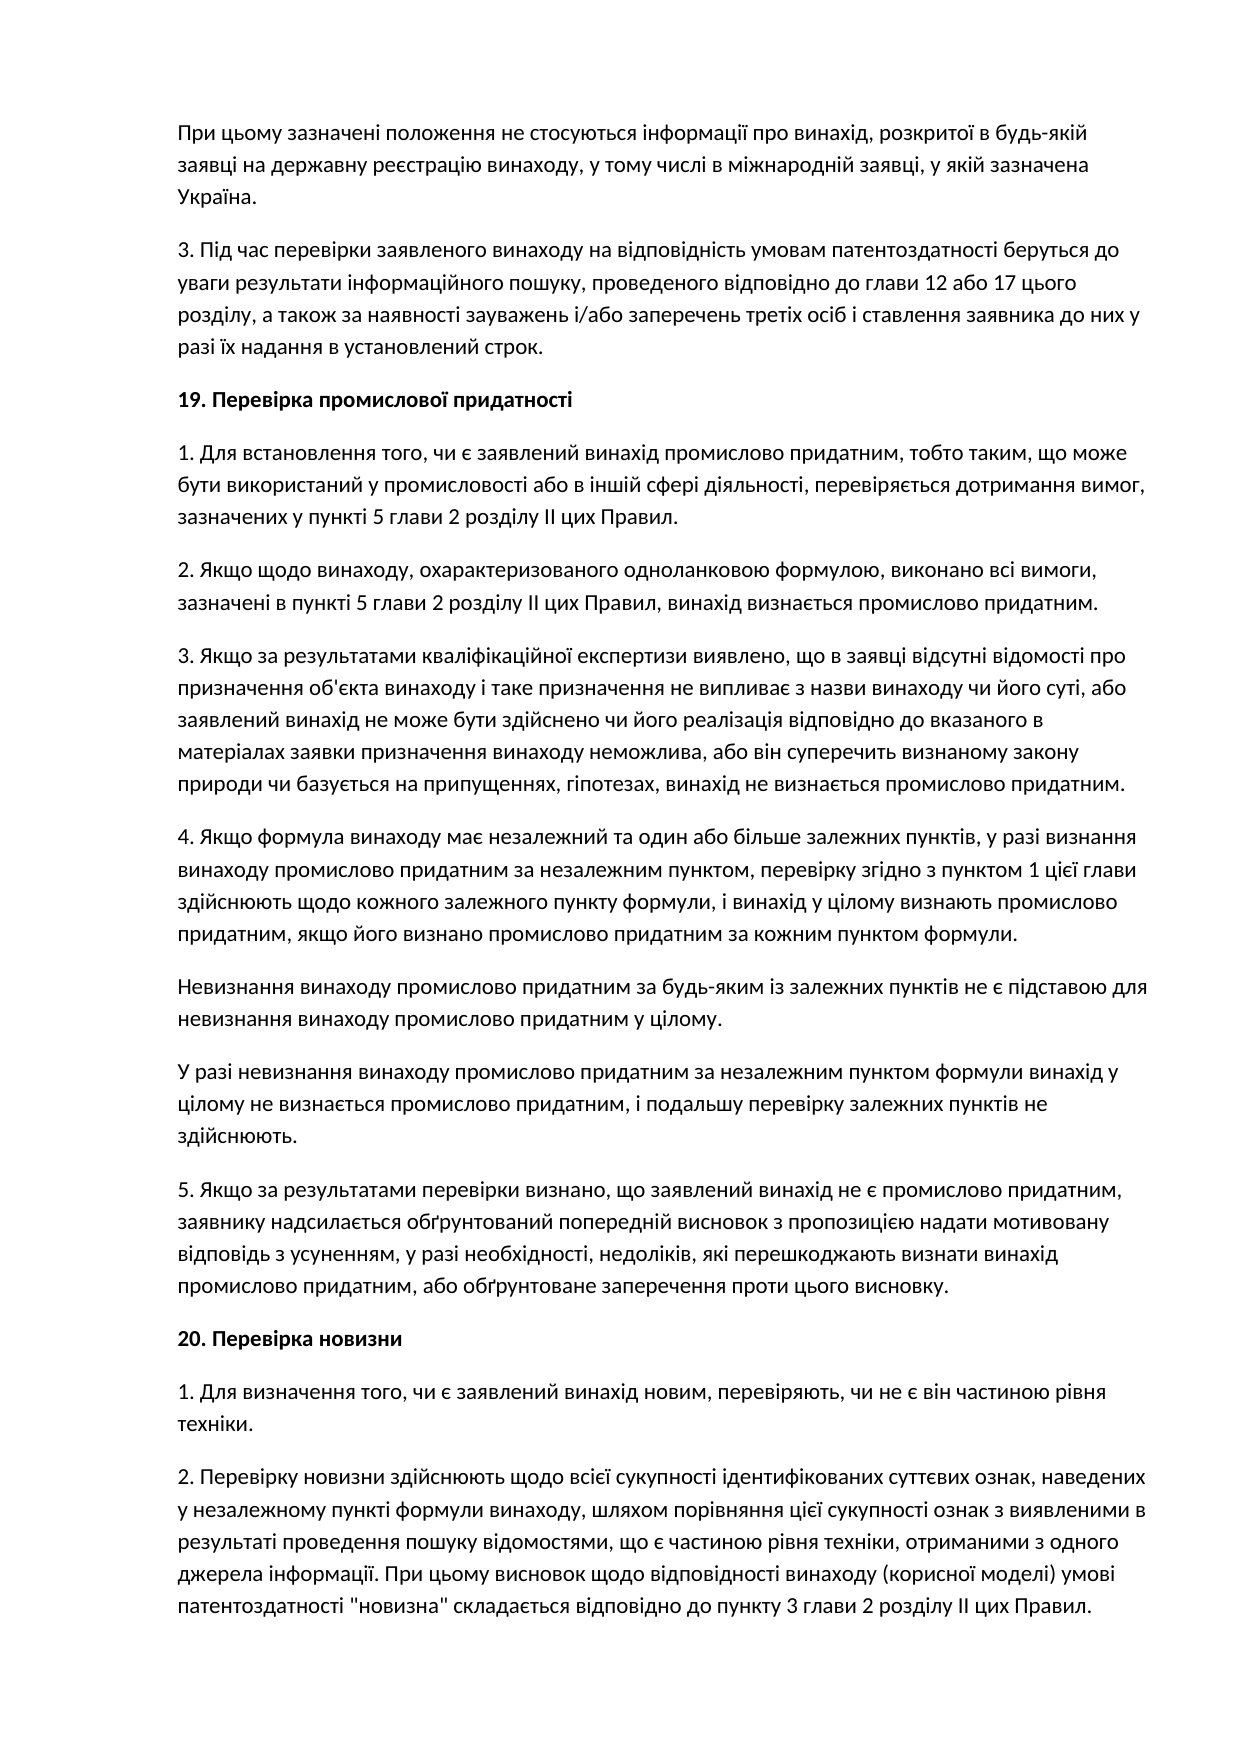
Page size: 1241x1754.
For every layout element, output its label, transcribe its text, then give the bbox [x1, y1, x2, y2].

text 1. Для визначення того, чи є заявлений винахід новим, перевіряють, чи не є він частиною рівня техніки. [177, 1377, 1152, 1437]
text 2. Якщо щодо винаходу, охарактеризованого одноланковою формулою, виконано всі вимоги, зазначені в пункті 5 глави 2 розділу II цих Правил, винахід визнається промислово придатним. [177, 556, 1152, 616]
text 20. Перевірка новизни [177, 1324, 1152, 1352]
text 19. Перевірка промислової придатності [177, 385, 1152, 413]
text 1. Для встановлення того, чи є заявлений винахід промислово придатним, тобто таким, що може бути використаний у промисловості або в іншій сфері діяльності, перевіряється дотримання вимог, зазначених у пункті 5 глави 2 розділу II цих Правил. [177, 438, 1152, 531]
text При цьому зазначені положення не стосуються інформації про винахід, розкритої в будь-якій заявці на державну реєстрацію винаходу, у тому числі в міжнародній заявці, у якій зазначена Україна. [177, 118, 1152, 211]
text 2. Перевірку новизни здійснюють щодо всієї сукупності ідентифікованих суттєвих ознак, наведених у незалежному пункті формули винаходу, шляхом порівняння цієї сукупності ознак з виявленими в результаті проведення пошуку відомостями, що є частиною рівня техніки, отриманими з одного джерела інформації. При цьому висновок щодо відповідності винаходу (корисної моделі) умові патентоздатності "новизна" складається відповідно до пункту 3 глави 2 розділу II цих Правил. [177, 1462, 1152, 1619]
text 5. Якщо за результатами перевірки визнано, що заявлений винахід не є промислово придатним, заявнику надсилається обґрунтований попередній висновок з пропозицією надати мотивовану відповідь з усуненням, у разі необхідності, недоліків, які перешкоджають визнати винахід промислово придатним, або обґрунтоване заперечення проти цього висновку. [177, 1175, 1152, 1299]
text Невизнання винаходу промислово придатним за будь-яким із залежних пунктів не є підставою для невизнання винаходу промислово придатним у цілому. [177, 972, 1152, 1032]
text 3. Якщо за результатами кваліфікаційної експертизи виявлено, що в заявці відсутні відомості про призначення об'єкта винаходу і таке призначення не випливає з назви винаходу чи його суті, або заявлений винахід не може бути здійснено чи його реалізація відповідно до вказаного в матеріалах заявки призначення винаходу неможлива, або він суперечить визнаному закону природи чи базується на припущеннях, гіпотезах, винахід не визнається промислово придатним. [177, 641, 1152, 797]
text У разі невизнання винаходу промислово придатним за незалежним пунктом формули винахід у цілому не визнається промислово придатним, і подальшу перевірку залежних пунктів не здійснюють. [177, 1057, 1152, 1150]
text 3. Під час перевірки заявленого винаходу на відповідність умовам патентоздатності беруться до уваги результати інформаційного пошуку, проведеного відповідно до глави 12 або 17 цього розділу, а також за наявності зауважень і/або заперечень третіх осіб і ставлення заявника до них у разі їх надання в установлений строк. [177, 236, 1152, 360]
text 4. Якщо формула винаходу має незалежний та один або більше залежних пунктів, у разі визнання винаходу промислово придатним за незалежним пунктом, перевірку згідно з пунктом 1 цієї глави здійснюють щодо кожного залежного пункту формули, і винахід у цілому визнають промислово придатним, якщо його визнано промислово придатним за кожним пунктом формули. [177, 822, 1152, 947]
